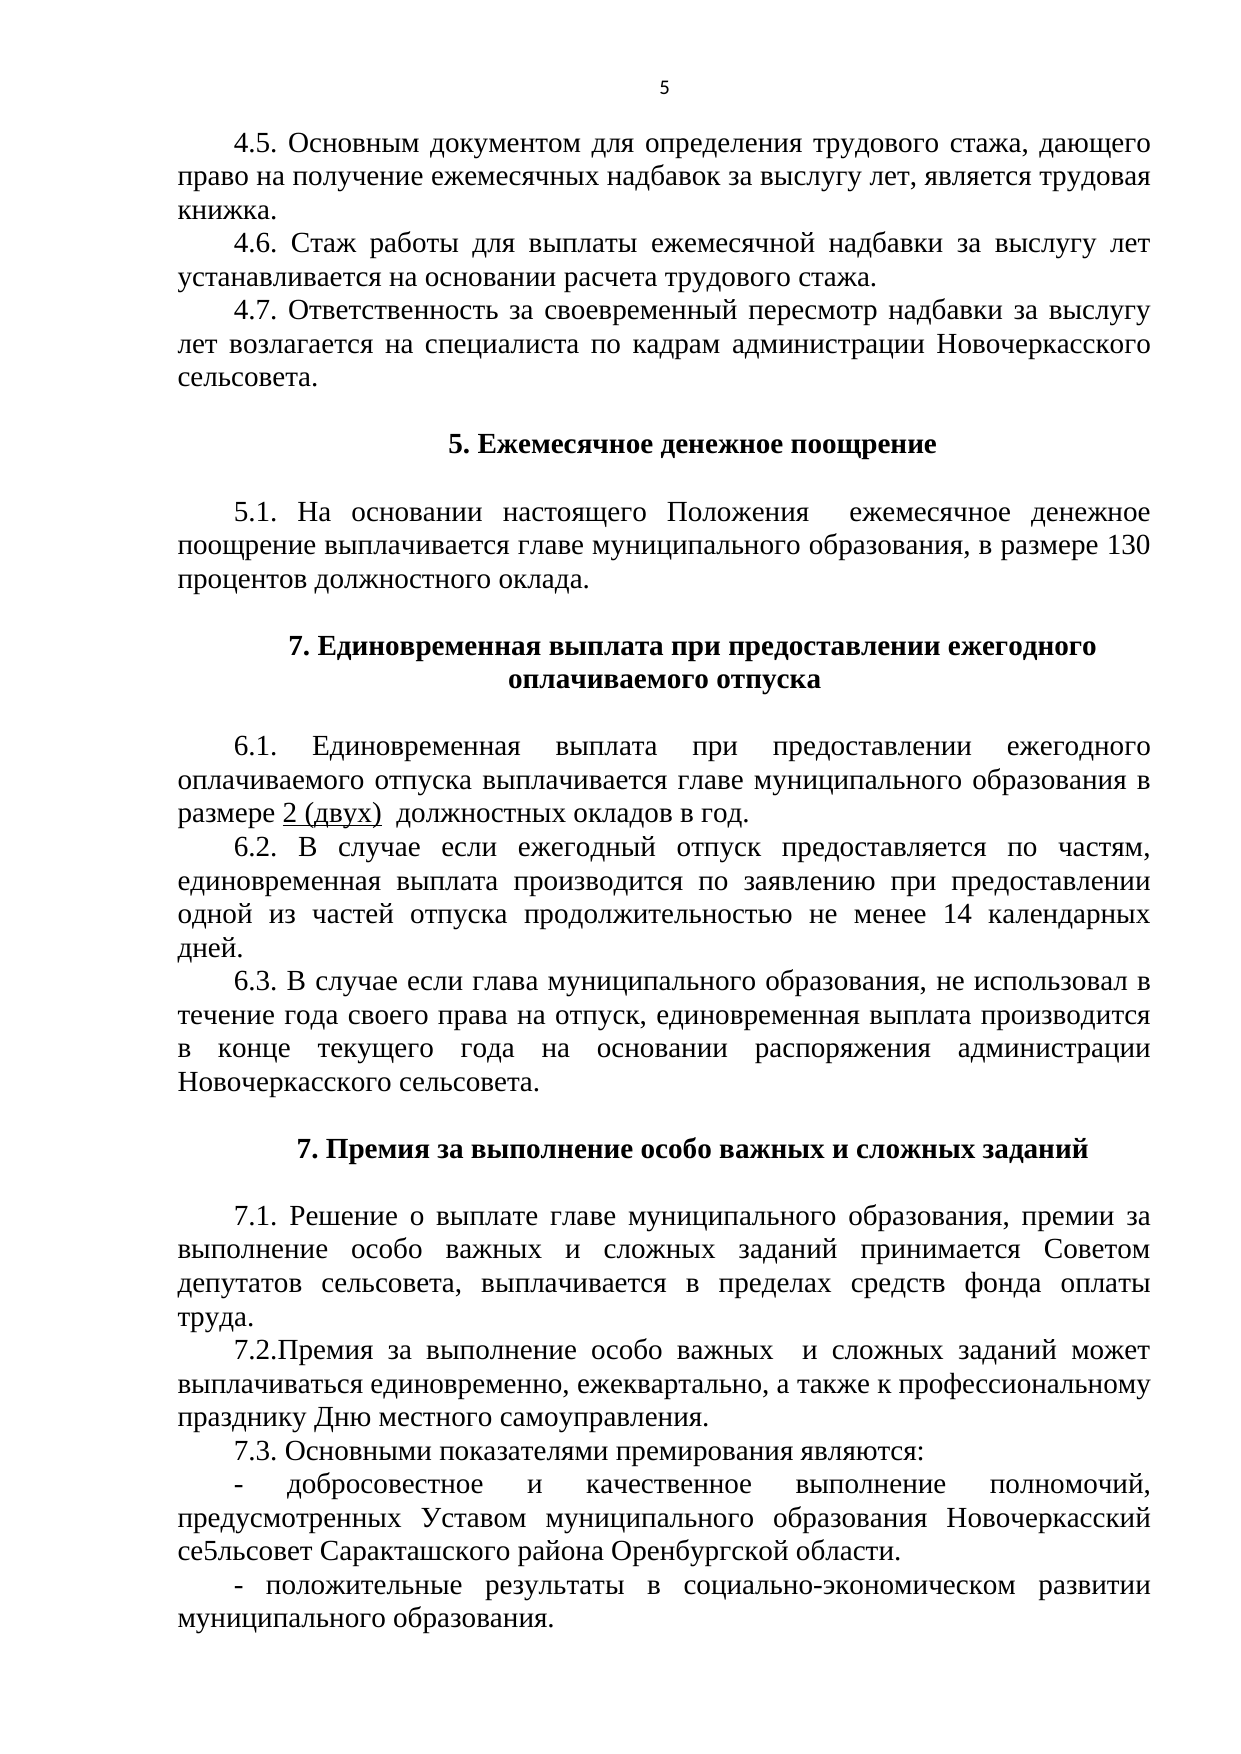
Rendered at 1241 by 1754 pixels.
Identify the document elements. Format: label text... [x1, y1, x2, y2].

text 6.1. Единовременная выплата при предоставлении ежегодного оплачиваемого отпуска выплачивается главе муниципального образования в размере 2 (двух) должностных окладов в год. [177, 728, 1152, 829]
text 5. Ежемесячное денежное поощрение [177, 427, 1152, 460]
text 7.2.Премия за выполнение особо важных и сложных заданий может выплачиваться единовременно, ежеквартально, а также к профессиональному празднику Дню местного самоуправления. [177, 1332, 1152, 1433]
text 7. Премия за выполнение особо важных и сложных заданий [177, 1131, 1152, 1164]
text 4.6. Стаж работы для выплаты ежемесячной надбавки за выслугу лет устанавливается на основании расчета трудового стажа. [177, 225, 1152, 292]
text 6.3. В случае если глава муниципального образования, не использовал в течение года своего права на отпуск, единовременная выплата производится в конце текущего года на основании распоряжения администрации Новочеркасского сельсовета. [177, 963, 1152, 1097]
text 7. Единовременная выплата при предоставлении ежегодного оплачиваемого отпуска [177, 628, 1152, 695]
text 7.1. Решение о выплате главе муниципального образования, премии за выполнение особо важных и сложных заданий принимается Советом депутатов сельсовета, выплачивается в пределах средств фонда оплаты труда. [177, 1198, 1152, 1332]
text 6.2. В случае если ежегодный отпуск предоставляется по частям, единовременная выплата производится по заявлению при предоставлении одной из частей отпуска продолжительностью не менее 14 календарных дней. [177, 829, 1152, 963]
text 5.1. На основании настоящего Положения ежемесячное денежное поощрение выплачивается главе муниципального образования, в размере 130 процентов должностного оклада. [177, 494, 1152, 594]
text - положительные результаты в социально-экономическом развитии муниципального образования. [177, 1567, 1152, 1634]
text 4.7. Ответственность за своевременный пересмотр надбавки за выслугу лет возлагается на специалиста по кадрам администрации Новочеркасского сельсовета. [177, 292, 1152, 393]
text 7.3. Основными показателями премирования являются: [177, 1433, 1152, 1466]
text - добросовестное и качественное выполнение полномочий, предусмотренных Уставом муниципального образования Новочеркасский се5льсовет Саракташского района Оренбургской области. [177, 1466, 1152, 1567]
text 4.5. Основным документом для определения трудового стажа, дающего право на получение ежемесячных надбавок за выслугу лет, является трудовая книжка. [177, 125, 1152, 225]
